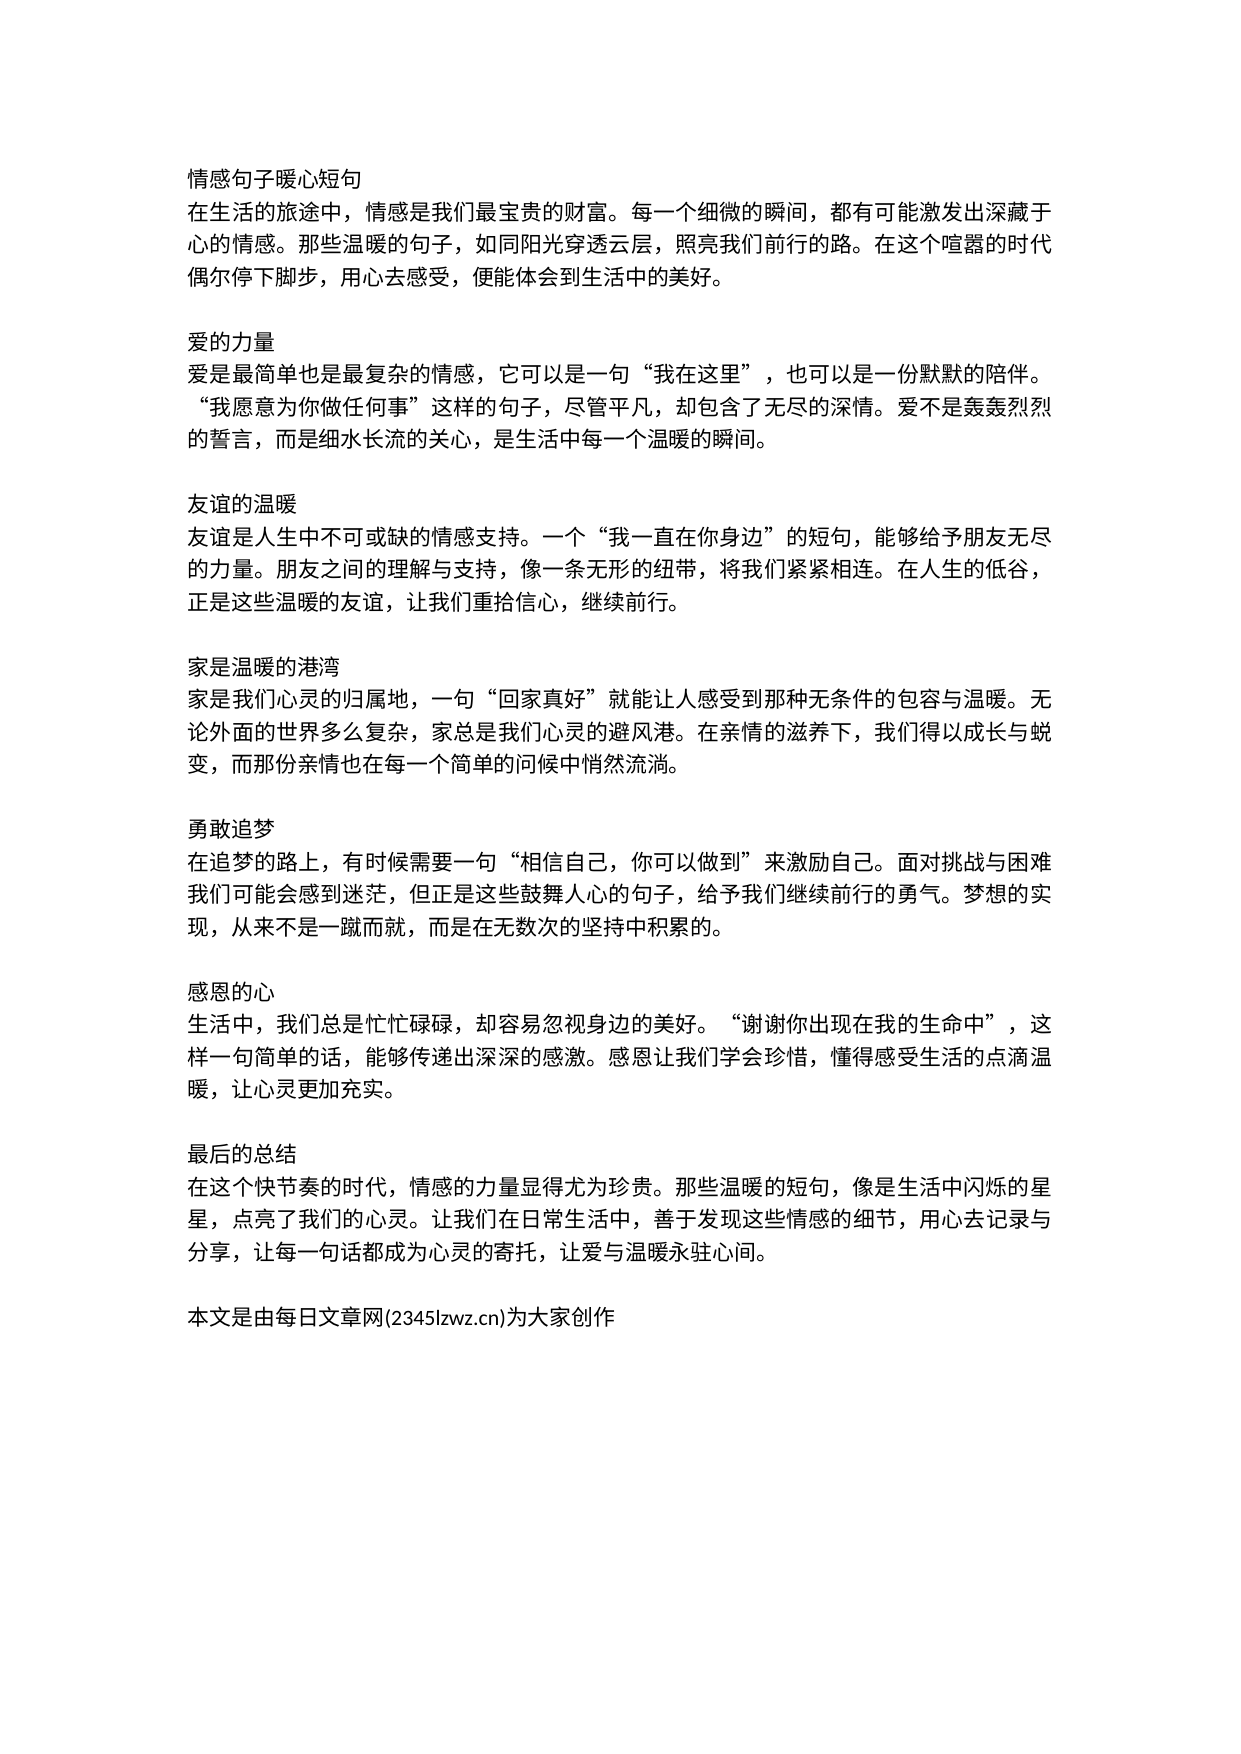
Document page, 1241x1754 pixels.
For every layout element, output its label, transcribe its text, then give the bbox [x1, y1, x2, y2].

text 家是我们心灵的归属地，一句“回家真好”就能让人感受到那种无条件的包容与温暖。无论外面的世界多么复杂，家总是我们心灵的避风港。在亲情的滋养下，我们得以成长与蜕变，而那份亲情也在每一个简单的问候中悄然流淌。 [187, 682, 1053, 779]
text 勇敢追梦 [187, 812, 1053, 844]
text 在这个快节奏的时代，情感的力量显得尤为珍贵。那些温暖的短句，像是生活中闪烁的星星，点亮了我们的心灵。让我们在日常生活中，善于发现这些情感的细节，用心去记录与分享，让每一句话都成为心灵的寄托，让爱与温暖永驻心间。 [187, 1169, 1053, 1267]
text 家是温暖的港湾 [187, 649, 1053, 682]
text 在追梦的路上，有时候需要一句“相信自己，你可以做到”来激励自己。面对挑战与困难，我们可能会感到迷茫，但正是这些鼓舞人心的句子，给予我们继续前行的勇气。梦想的实现，从来不是一蹴而就，而是在无数次的坚持中积累的。 [187, 844, 1053, 942]
text 在生活的旅途中，情感是我们最宝贵的财富。每一个细微的瞬间，都有可能激发出深藏于心的情感。那些温暖的句子，如同阳光穿透云层，照亮我们前行的路。在这个喧嚣的时代，偶尔停下脚步，用心去感受，便能体会到生活中的美好。 [187, 194, 1053, 292]
text 友谊的温暖 [187, 487, 1053, 519]
text 最后的总结 [187, 1137, 1053, 1169]
text 感恩的心 [187, 974, 1053, 1007]
text 爱的力量 [187, 324, 1053, 357]
text 本文是由每日文章网(2345lzwz.cn)为大家创作 [187, 1299, 1053, 1332]
text 爱是最简单也是最复杂的情感，它可以是一句“我在这里”，也可以是一份默默的陪伴。“我愿意为你做任何事”这样的句子，尽管平凡，却包含了无尽的深情。爱不是轰轰烈烈的誓言，而是细水长流的关心，是生活中每一个温暖的瞬间。 [187, 357, 1053, 454]
text 情感句子暖心短句 [187, 162, 1053, 194]
text 生活中，我们总是忙忙碌碌，却容易忽视身边的美好。“谢谢你出现在我的生命中”，这样一句简单的话，能够传递出深深的感激。感恩让我们学会珍惜，懂得感受生活的点滴温暖，让心灵更加充实。 [187, 1007, 1053, 1104]
text 友谊是人生中不可或缺的情感支持。一个“我一直在你身边”的短句，能够给予朋友无尽的力量。朋友之间的理解与支持，像一条无形的纽带，将我们紧紧相连。在人生的低谷，正是这些温暖的友谊，让我们重拾信心，继续前行。 [187, 519, 1053, 617]
